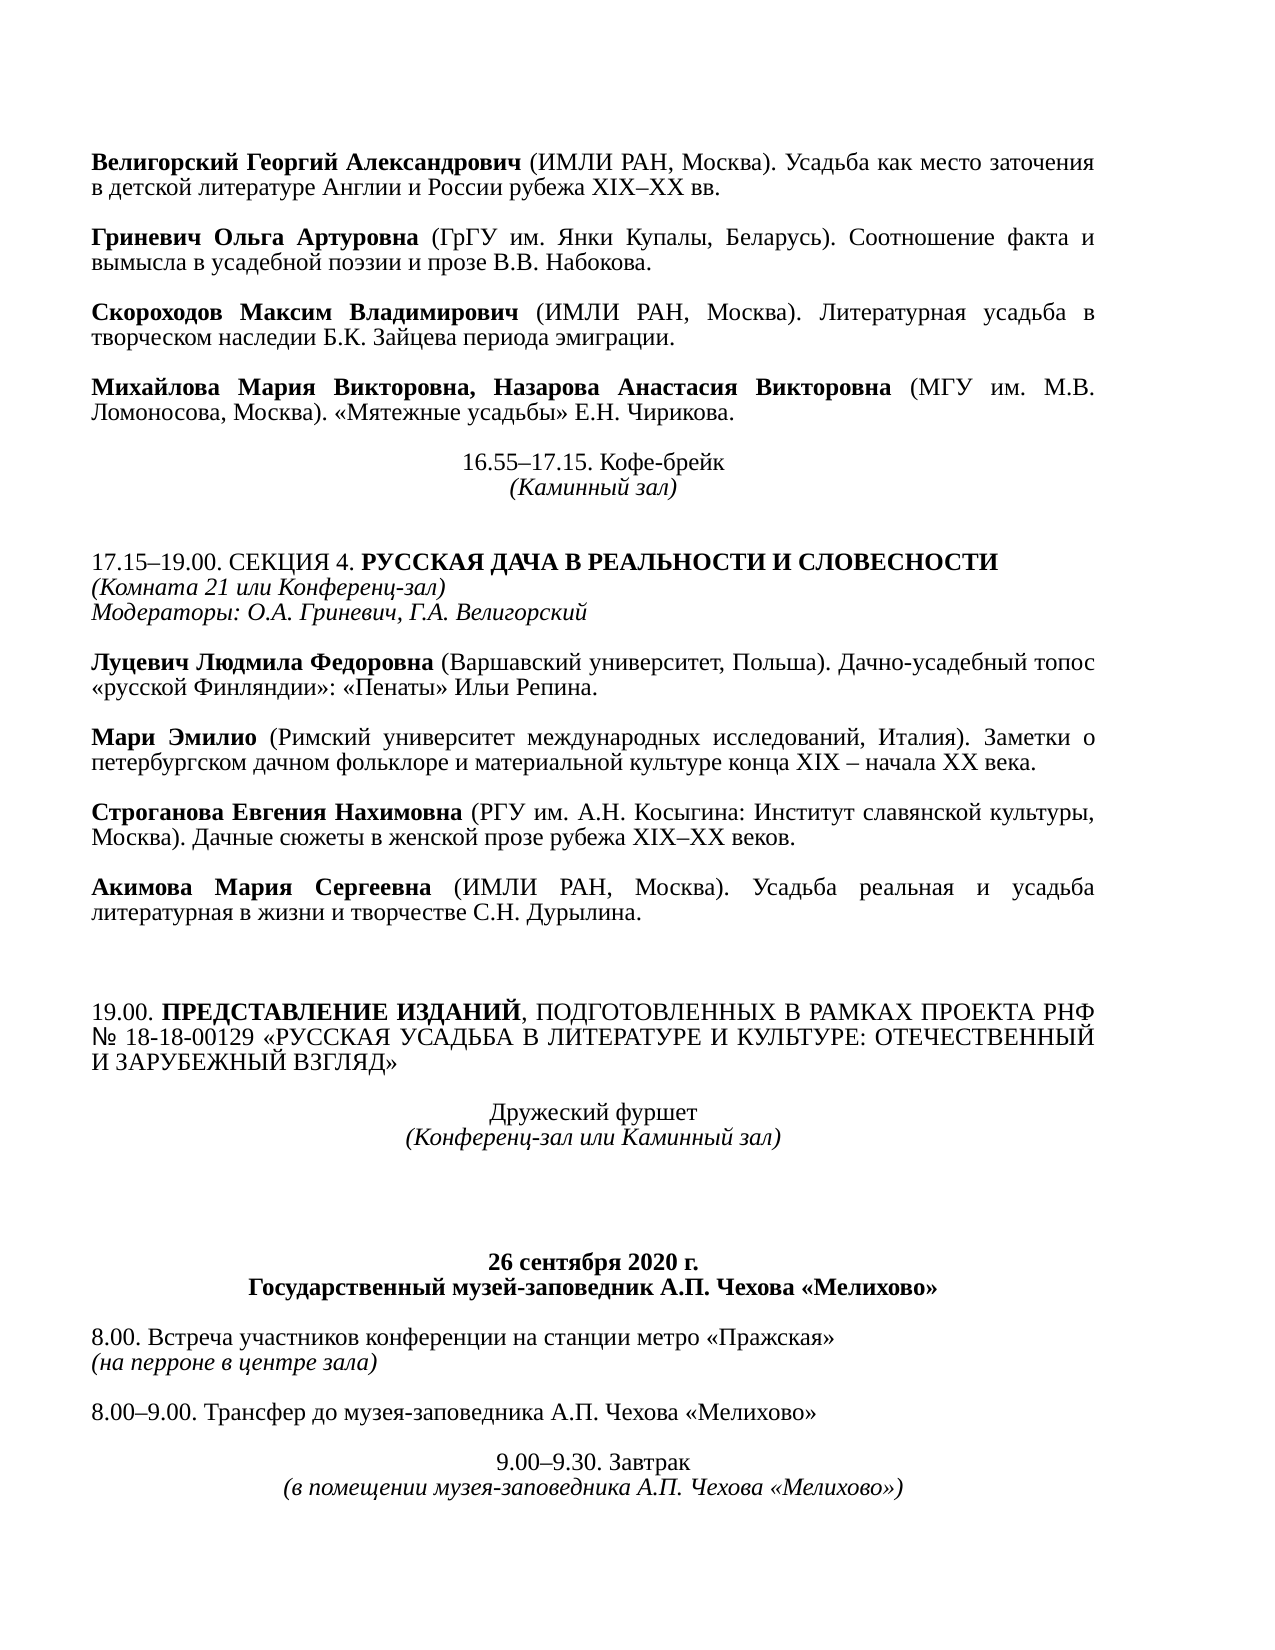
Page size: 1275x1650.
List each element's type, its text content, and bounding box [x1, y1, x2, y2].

text (Конференц-зал или Каминный зал) [91, 1125, 1095, 1150]
text (на перроне в центре зала) [91, 1350, 1095, 1375]
text 19.00. ПРЕДСТАВЛЕНИЕ ИЗДАНИЙ, ПОДГОТОВЛЕННЫХ В РАМКАХ ПРОЕКТА РНФ № 18-18-00129 «РУССКАЯ УСАДЬБА В ЛИТЕРАТУРЕ И КУЛЬТУРЕ: ОТЕЧЕСТВЕННЫЙ И ЗАРУБЕЖНЫЙ ВЗГЛЯД» [91, 1000, 1095, 1075]
text Велигорский Георгий Александрович (ИМЛИ РАН, Москва). Усадьба как место заточения в детской литературе Англии и России рубежа XIX–XX вв. [91, 150, 1095, 200]
text 16.55–17.15. Кофе-брейк [91, 450, 1095, 475]
text Акимова Мария Сергеевна (ИМЛИ РАН, Москва). Усадьба реальная и усадьба литературная в жизни и творчестве С.Н. Дурылина. [91, 875, 1095, 925]
text Луцевич Людмила Федоровна (Варшавский университет, Польша). Дачно-усадебный топос «русской Финляндии»: «Пенаты» Ильи Репина. [91, 650, 1095, 700]
text Скороходов Максим Владимирович (ИМЛИ РАН, Москва). Литературная усадьба в творческом наследии Б.К. Зайцева периода эмиграции. [91, 300, 1095, 350]
text Дружеский фуршет [91, 1100, 1095, 1125]
text Государственный музей-заповедник А.П. Чехова «Мелихово» [91, 1275, 1095, 1300]
text Михайлова Мария Викторовна, Назарова Анастасия Викторовна (МГУ им. М.В. Ломоносова, Москва). «Мятежные усадьбы» Е.Н. Чирикова. [91, 375, 1095, 425]
text 8.00. Встреча участников конференции на станции метро «Пражская» [91, 1325, 1095, 1350]
text Строганова Евгения Нахимовна (РГУ им. А.Н. Косыгина: Институт славянской культуры, Москва). Дачные сюжеты в женской прозе рубежа XIX–XX веков. [91, 800, 1095, 850]
text 17.15–19.00. СЕКЦИЯ 4. РУССКАЯ ДАЧА В РЕАЛЬНОСТИ И СЛОВЕСНОСТИ [91, 550, 1095, 575]
text (Комната 21 или Конференц-зал) [91, 575, 1095, 600]
text 9.00–9.30. Завтрак [91, 1450, 1095, 1475]
text 8.00–9.00. Трансфер до музея-заповедника А.П. Чехова «Мелихово» [91, 1400, 1095, 1425]
text (в помещении музея-заповедника А.П. Чехова «Мелихово») [91, 1475, 1095, 1500]
text Мари Эмилио (Римский университет международных исследований, Италия). Заметки о петербургском дачном фольклоре и материальной культуре конца XIX – начала XX века. [91, 725, 1095, 775]
text 26 сентября 2020 г. [91, 1250, 1095, 1275]
text (Каминный зал) [91, 475, 1095, 500]
text Гриневич Ольга Артуровна (ГрГУ им. Янки Купалы, Беларусь). Соотношение факта и вымысла в усадебной поэзии и прозе В.В. Набокова. [91, 225, 1095, 275]
text Модераторы: О.А. Гриневич, Г.А. Велигорский [91, 600, 1095, 625]
